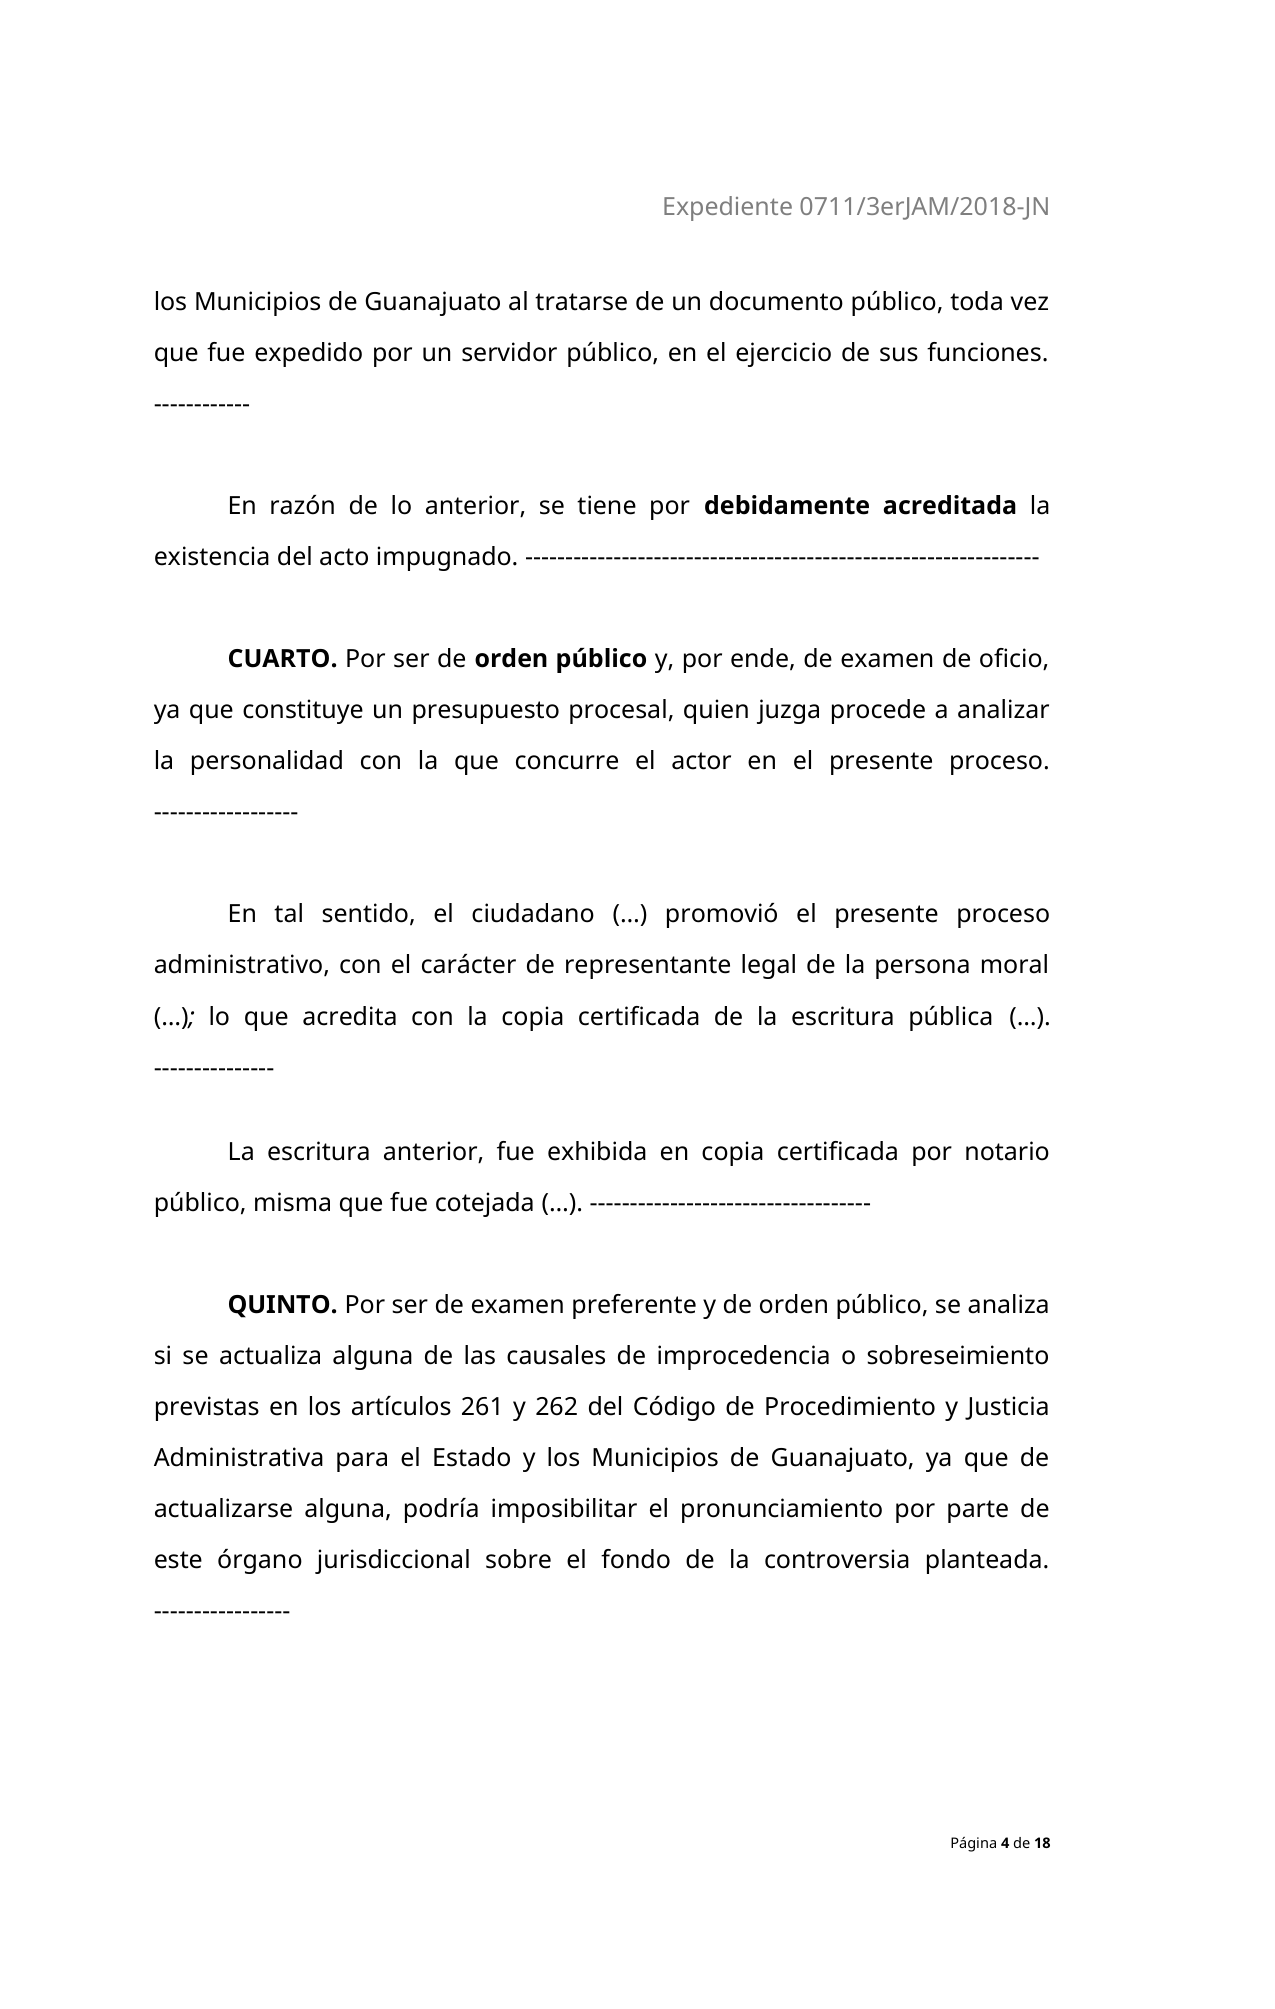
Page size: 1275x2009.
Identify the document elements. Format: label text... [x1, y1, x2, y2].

text En tal sentido, el ciudadano (…) promovió el presente proceso administrativo, con el carácter de representante legal de la persona moral (…); lo que acredita con la copia certificada de la escritura pública (…). --------------- [153, 896, 1051, 1083]
text CUARTO. Por ser de orden público y, por ende, de examen de oficio, ya que constituye un presupuesto procesal, quien juzga procede a analizar la personalidad con la que concurre el actor en el presente proceso. ------------------ [153, 641, 1051, 828]
text En razón de lo anterior, se tiene por debidamente acreditada la existencia del acto impugnado. ---------------------------------------------------------------- [153, 488, 1051, 573]
text QUINTO. Por ser de examen preferente y de orden público, se analiza si se actualiza alguna de las causales de improcedencia o sobreseimiento previstas en los artículos 261 y 262 del Código de Procedimiento y Justicia Administrativa para el Estado y los Municipios de Guanajuato, ya que de actualizarse alguna, podría imposibilitar el pronunciamiento por parte de este órgano jurisdiccional sobre el fondo de la controversia planteada. ----------------- [153, 1286, 1051, 1627]
text La escritura anterior, fue exhibida en copia certificada por notario público, misma que fue cotejada (…). ----------------------------------- [153, 1133, 1051, 1218]
